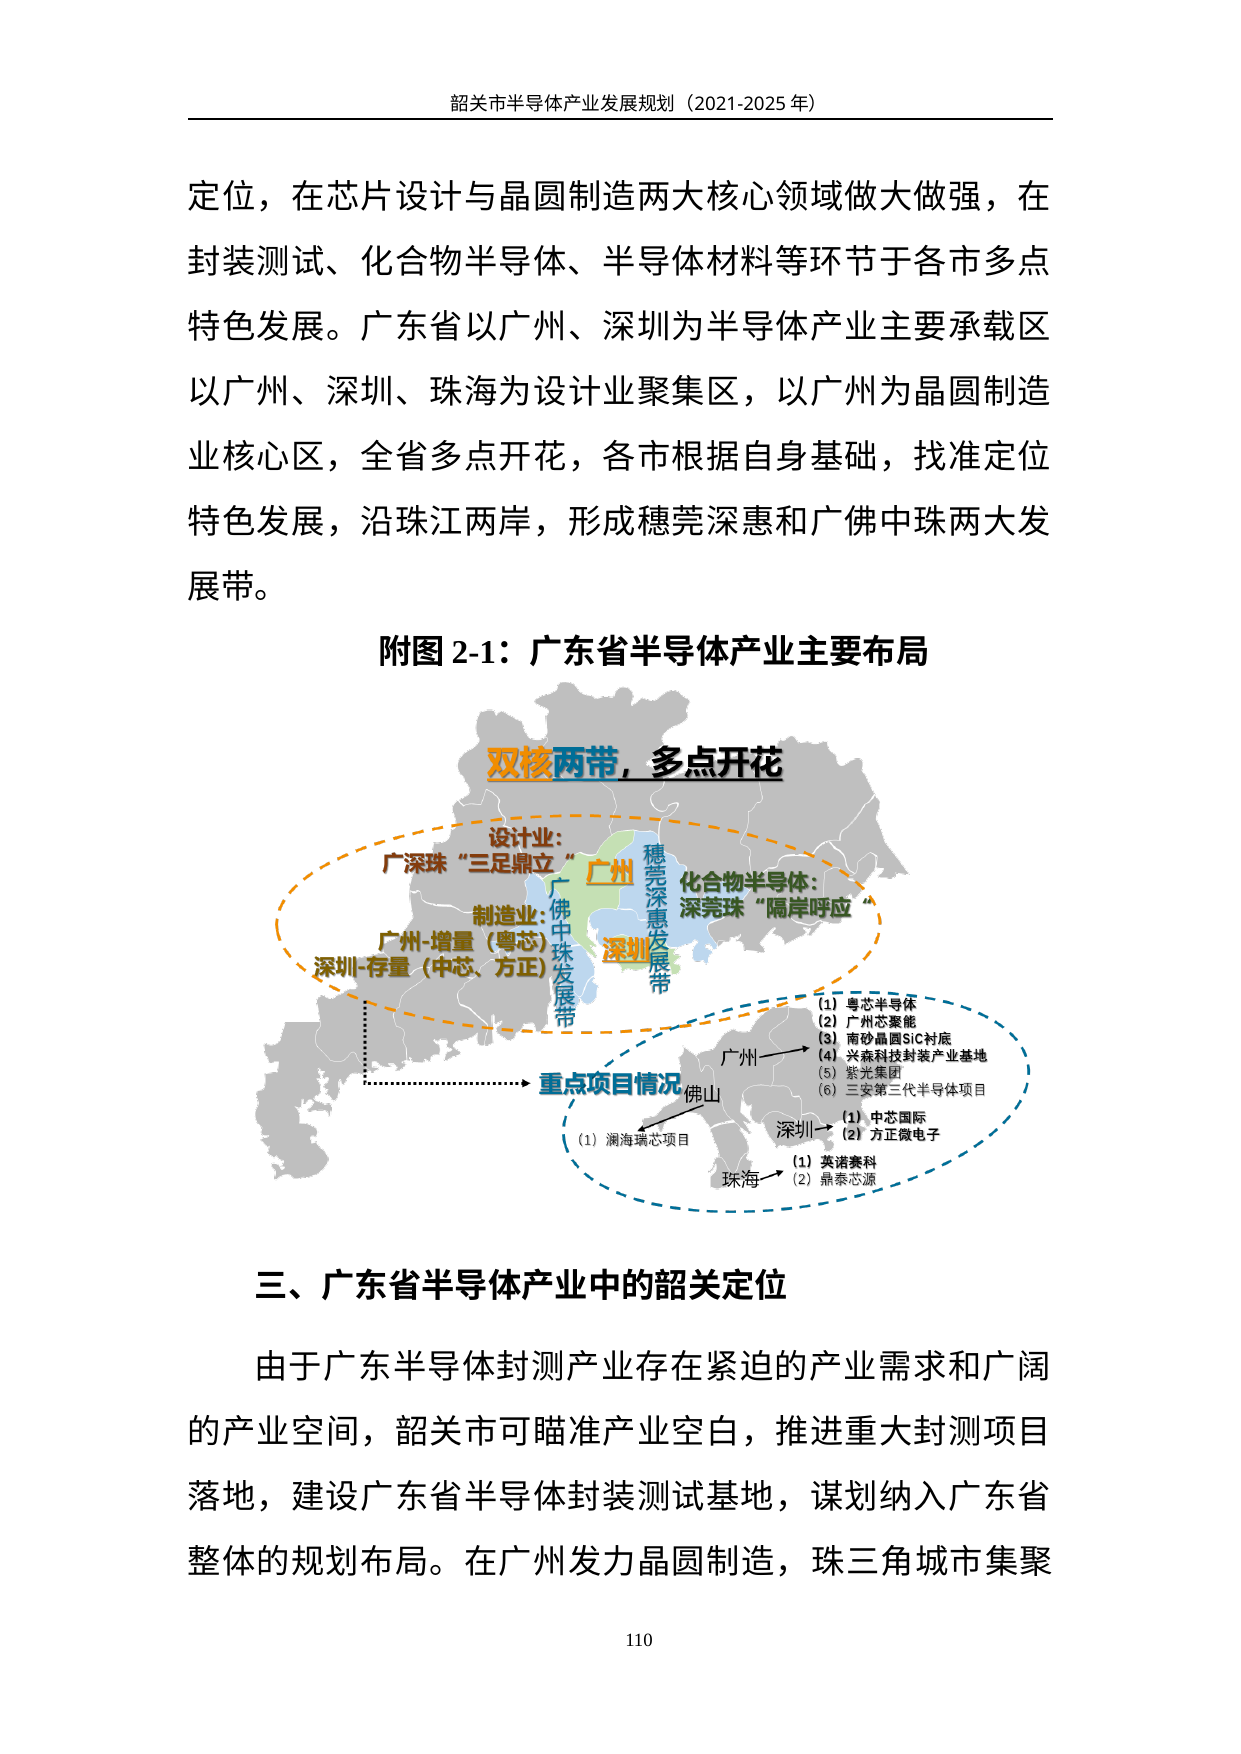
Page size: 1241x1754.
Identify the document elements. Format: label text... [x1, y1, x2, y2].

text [187, 162, 1053, 617]
text 附图2-1：广东省半导体产业主要布局 [187, 617, 1053, 682]
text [187, 1332, 1053, 1592]
picture [254, 682, 1046, 1213]
subtitle 三、广东省半导体产业中的韶关定位 [187, 1251, 1053, 1316]
